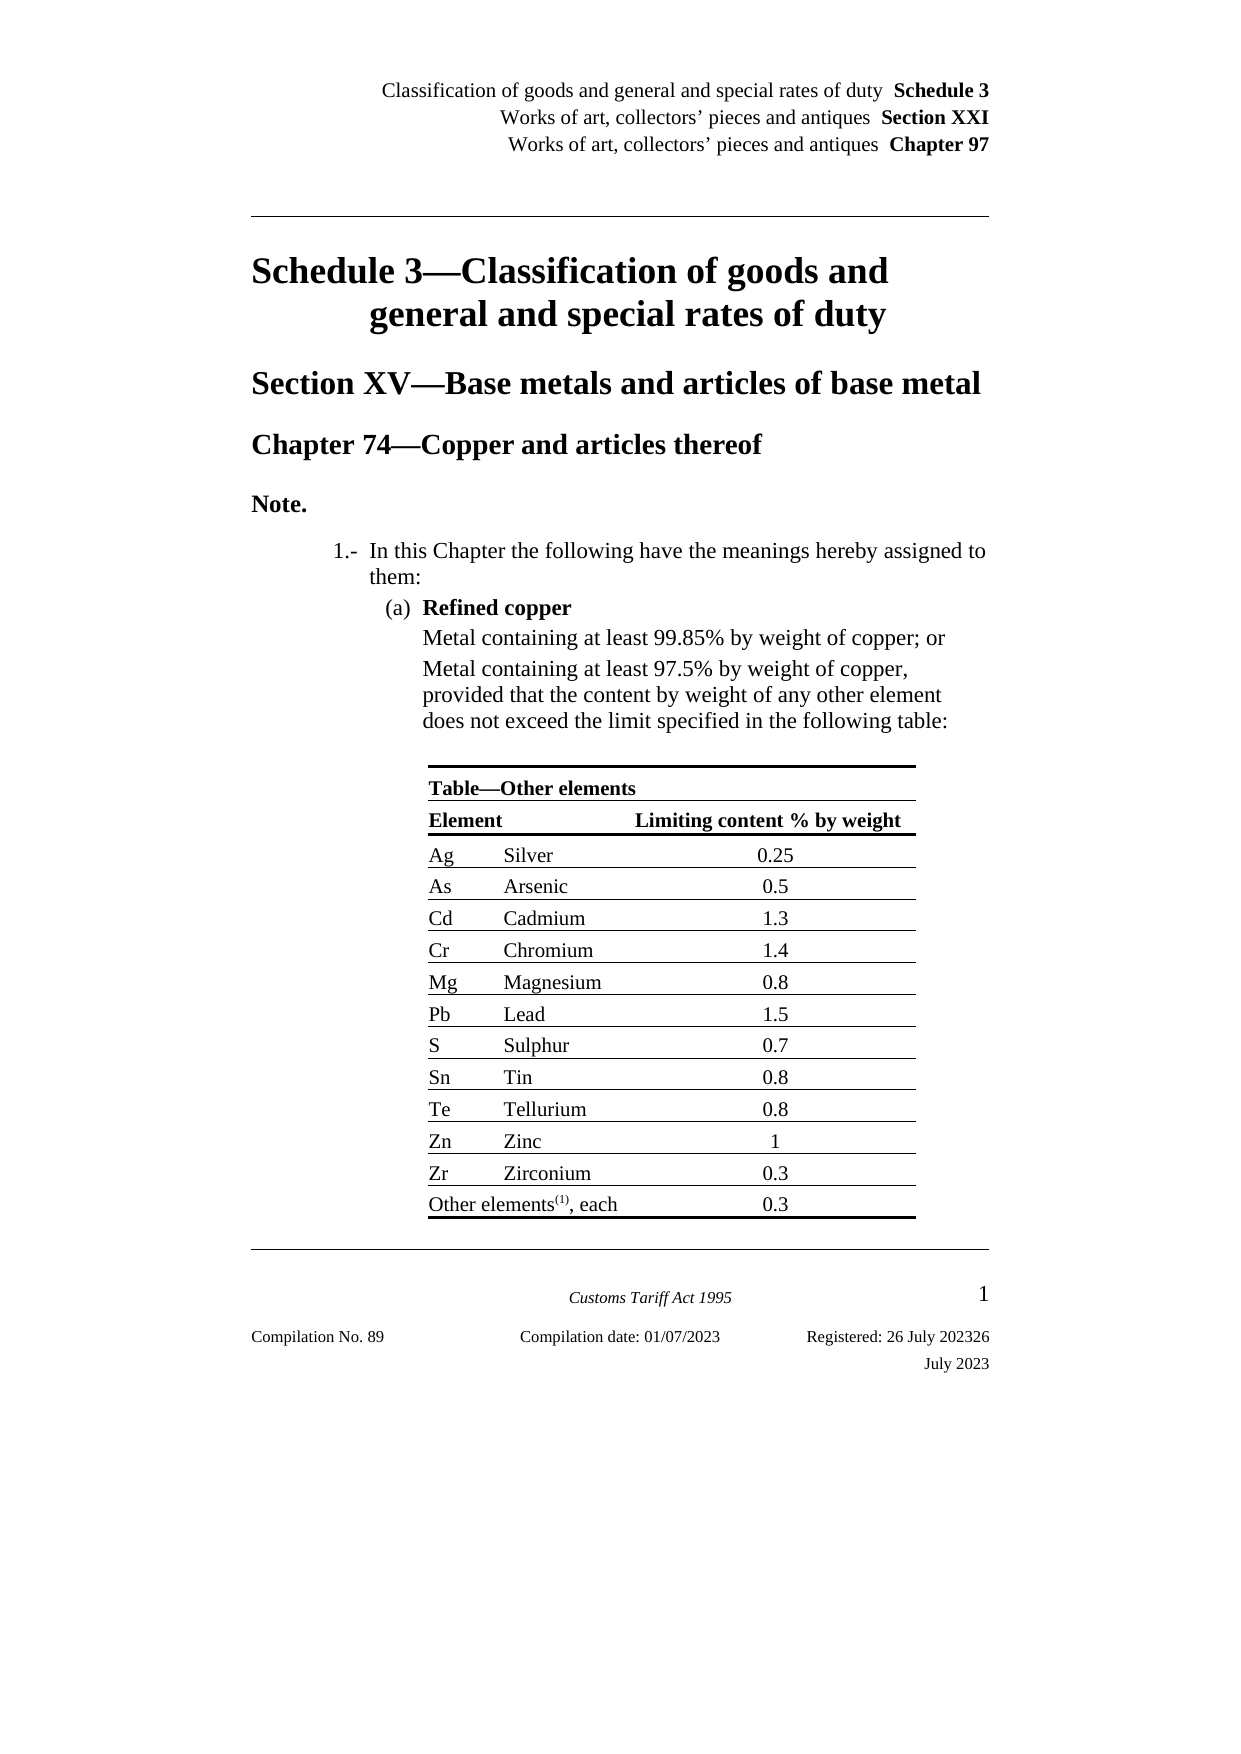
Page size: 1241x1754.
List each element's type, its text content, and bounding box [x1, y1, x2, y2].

table_cell Pb Lead [428, 995, 635, 1026]
table_cell Mg Magnesium [428, 963, 635, 994]
table_cell Zn Zinc [428, 1122, 635, 1153]
table_cell 0.8 [635, 1059, 916, 1089]
table_cell 0.7 [635, 1027, 916, 1057]
table_cell Cd Cadmium [428, 900, 635, 930]
text (a) Refined copper [251, 594, 989, 620]
table_cell Te Tellurium [428, 1090, 635, 1121]
text Note. [251, 489, 989, 518]
text Section XV—Base metals and articles of base metal [251, 363, 989, 402]
text 1.- In this Chapter the following have the meanings hereby assigned to them: [251, 537, 989, 590]
table_cell Sn Tin [428, 1059, 635, 1089]
table_cell As Arsenic [428, 868, 635, 898]
table_cell 0.8 [635, 963, 916, 994]
table_cell Other elements(1), each [428, 1186, 635, 1216]
table_cell 0.3 [635, 1186, 916, 1216]
table_cell Zr Zirconium [428, 1154, 635, 1184]
text Metal containing at least 99.85% by weight of copper; or [251, 624, 989, 651]
table_cell 1.4 [635, 931, 916, 962]
table_cell Limiting content % by weight [635, 801, 916, 832]
table_cell 0.25 [635, 836, 916, 867]
table_cell Ag Silver [428, 836, 635, 867]
table_cell 0.8 [635, 1090, 916, 1121]
table_cell 1 [635, 1122, 916, 1153]
table_cell S Sulphur [428, 1027, 635, 1057]
text Metal containing at least 97.5% by weight of copper, provided that the content by weight of any other element does not exceed the limit specified in the following table: [251, 655, 989, 734]
table_cell 0.3 [635, 1154, 916, 1184]
table_cell 1.5 [635, 995, 916, 1026]
table_cell Cr Chromium [428, 931, 635, 962]
text Chapter 74—Copper and articles thereof [251, 427, 989, 460]
table_header Table—Other elements [428, 768, 916, 799]
table_cell 1.3 [635, 900, 916, 930]
table_cell 0.5 [635, 868, 916, 898]
text Schedule 3—Classification of goods and general and special rates of duty [251, 248, 989, 334]
table_cell Element [428, 801, 635, 832]
